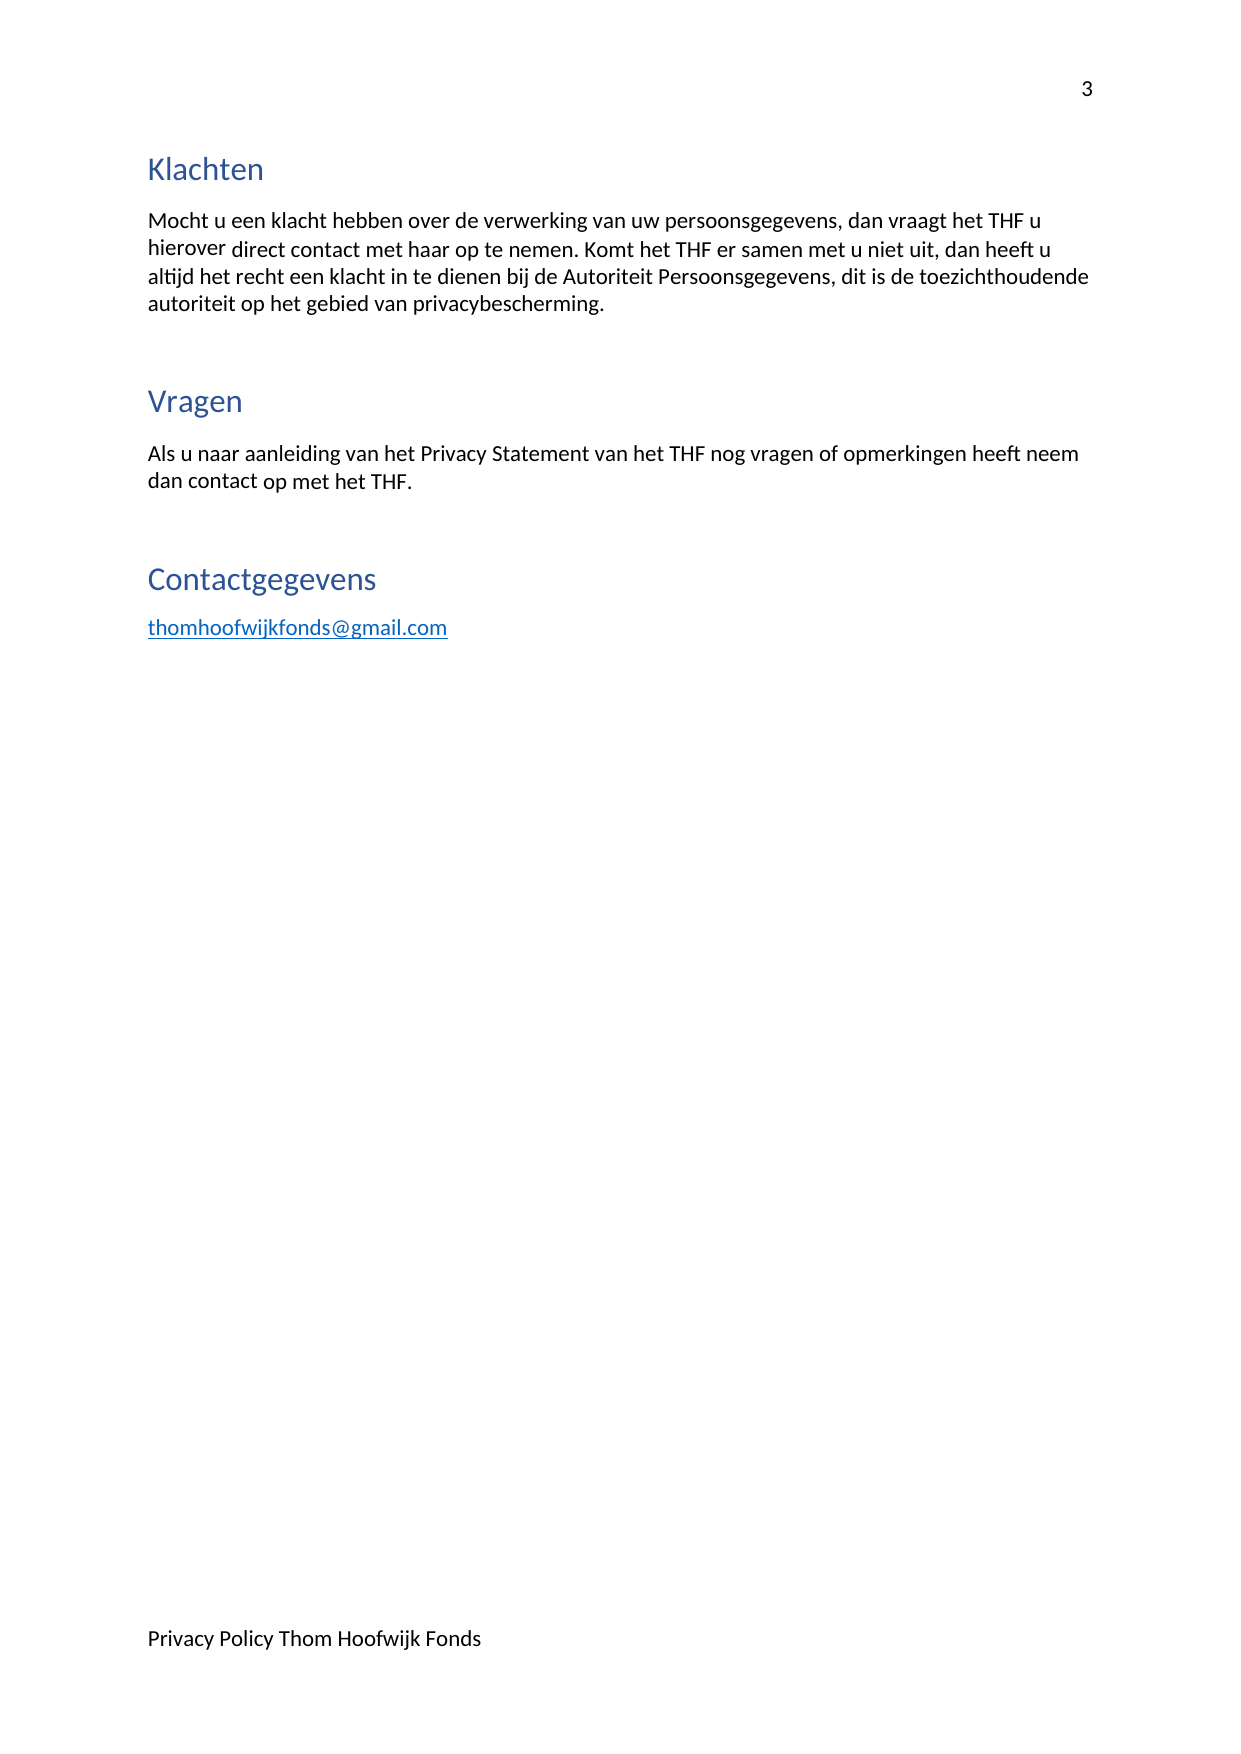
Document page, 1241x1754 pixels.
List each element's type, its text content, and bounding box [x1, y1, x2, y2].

text Als u naar aanleiding van het Privacy Statement van het THF nog vragen of opmerkingen heeft neem dan contact op met het THF. [148, 441, 1093, 495]
text Mocht u een klacht hebben over de verwerking van uw persoonsgegevens, dan vraagt het THF u hierover direct contact met haar op te nemen. Komt het THF er samen met u niet uit, dan heeft u altijd het recht een klacht in te dienen bij de Autoriteit Persoonsgegevens, dit is de toezichthoudende autoriteit op het gebied van privacybescherming. [148, 208, 1093, 317]
text thomhoofwijkfonds@gmail.com [148, 619, 1093, 640]
text Klachten [148, 148, 1093, 188]
text Vragen [148, 380, 1093, 421]
text Contactgegevens [148, 558, 1093, 599]
